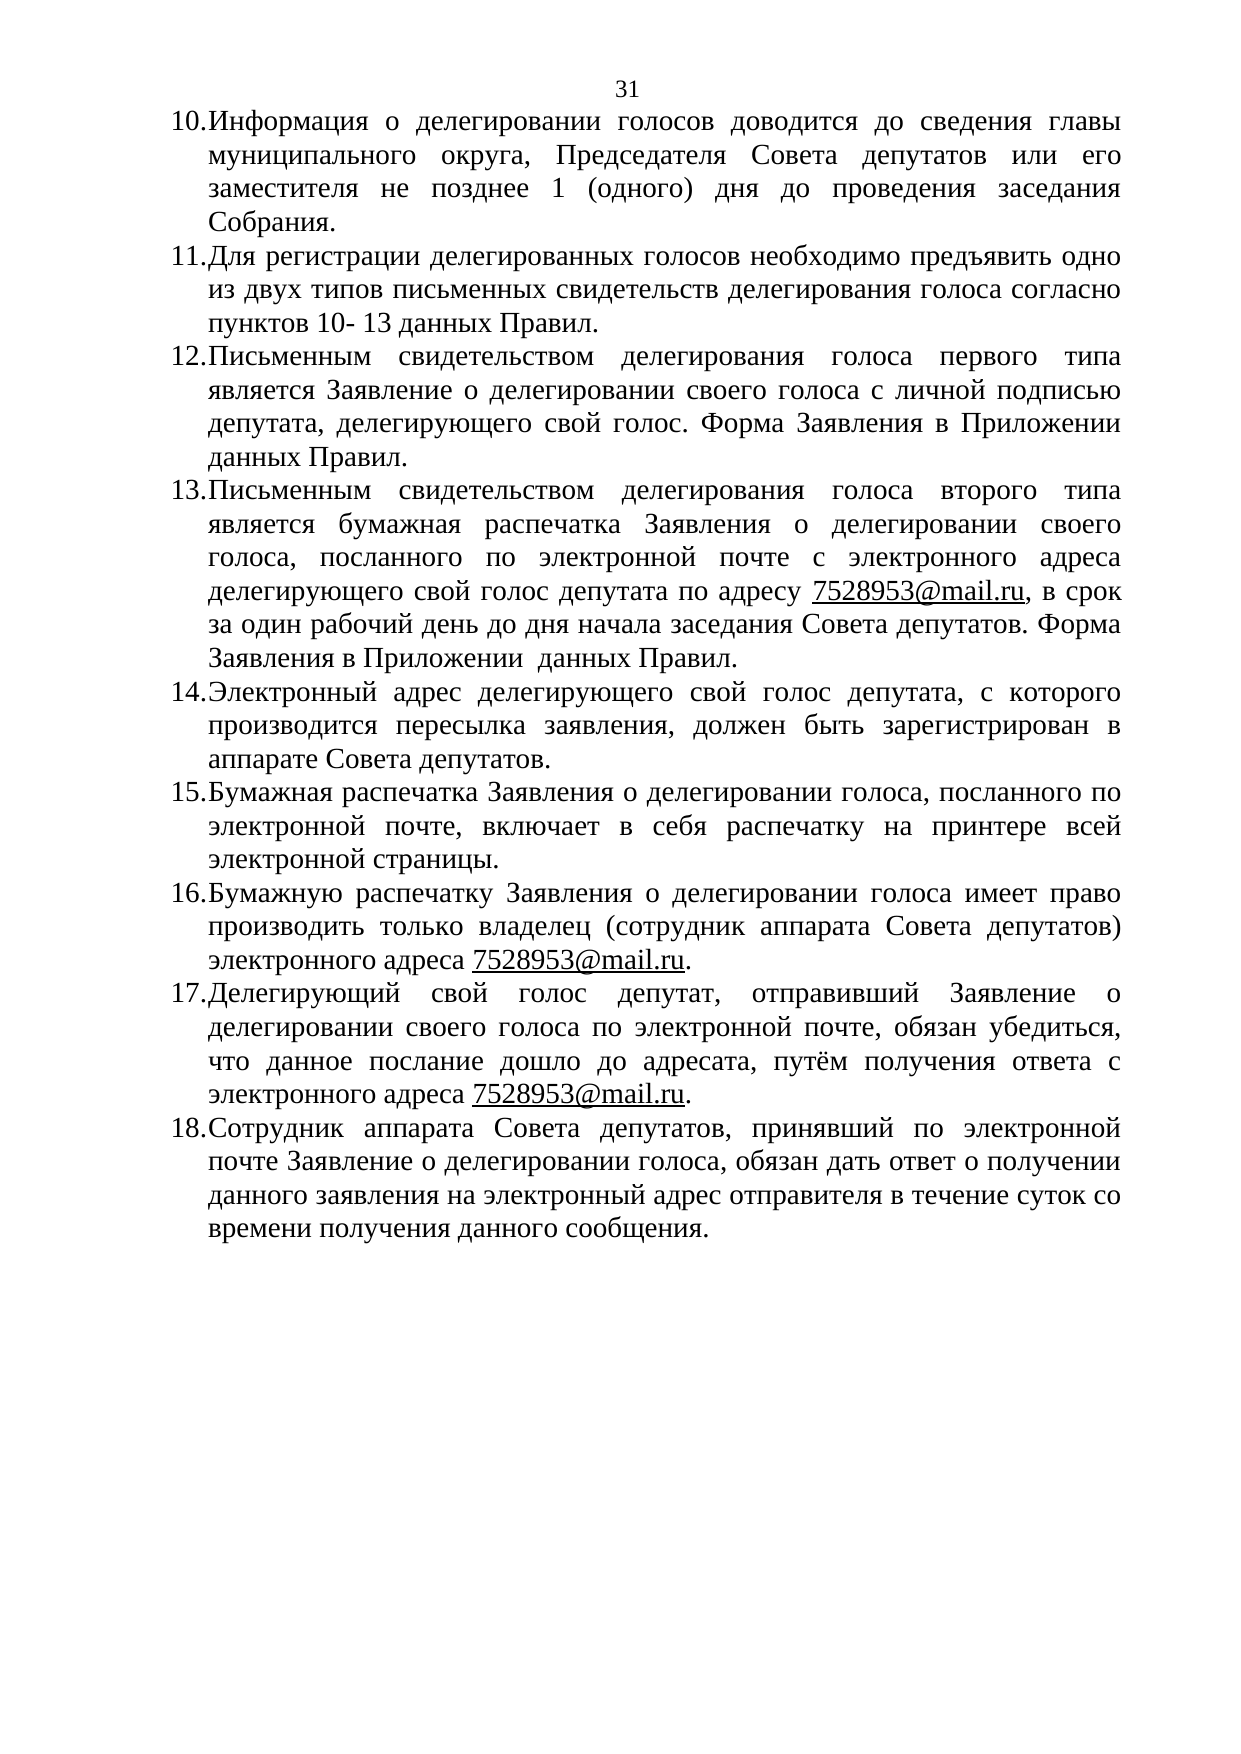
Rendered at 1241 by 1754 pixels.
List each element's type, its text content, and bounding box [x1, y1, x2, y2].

list Бумажную распечатку Заявления о делегировании голоса имеет право производить только владелец (сотрудник аппарата Совета депутатов) электронного адреса 7528953@mail.ru. [170, 875, 1122, 976]
list Информация о делегировании голосов доводится до сведения главы муниципального округа, Председателя Совета депутатов или его заместителя не позднее 1 (одного) дня до проведения заседания Собрания. [170, 103, 1122, 238]
list Бумажная распечатка Заявления о делегировании голоса, посланного по электронной почте, включает в себя распечатку на принтере всей электронной страницы. [170, 774, 1122, 875]
list Для регистрации делегированных голосов необходимо предъявить одно из двух типов письменных свидетельств делегирования голоса согласно пунктов 10- 13 данных Правил. [170, 238, 1122, 338]
list Делегирующий свой голос депутат, отправивший Заявление о делегировании своего голоса по электронной почте, обязан убедиться, что данное послание дошло до адресата, путём получения ответа с электронного адреса 7528953@mail.ru. [170, 976, 1122, 1110]
list Электронный адрес делегирующего свой голос депутата, с которого производится пересылка заявления, должен быть зарегистрирован в аппарате Совета депутатов. [170, 674, 1122, 774]
list Письменным свидетельством делегирования голоса первого типа является Заявление о делегировании своего голоса с личной подписью депутата, делегирующего свой голос. Форма Заявления в Приложении данных Правил. [170, 338, 1122, 472]
list Сотрудник аппарата Совета депутатов, принявший по электронной почте Заявление о делегировании голоса, обязан дать ответ о получении данного заявления на электронный адрес отправителя в течение суток со времени получения данного сообщения. [170, 1110, 1122, 1244]
list Письменным свидетельством делегирования голоса второго типа является бумажная распечатка Заявления о делегировании своего голоса, посланного по электронной почте с электронного адреса делегирующего свой голос депутата по адресу 7528953@mail.ru, в срок за один рабочий день до дня начала заседания Совета депутатов. Форма Заявления в Приложении данных Правил. [170, 472, 1122, 674]
